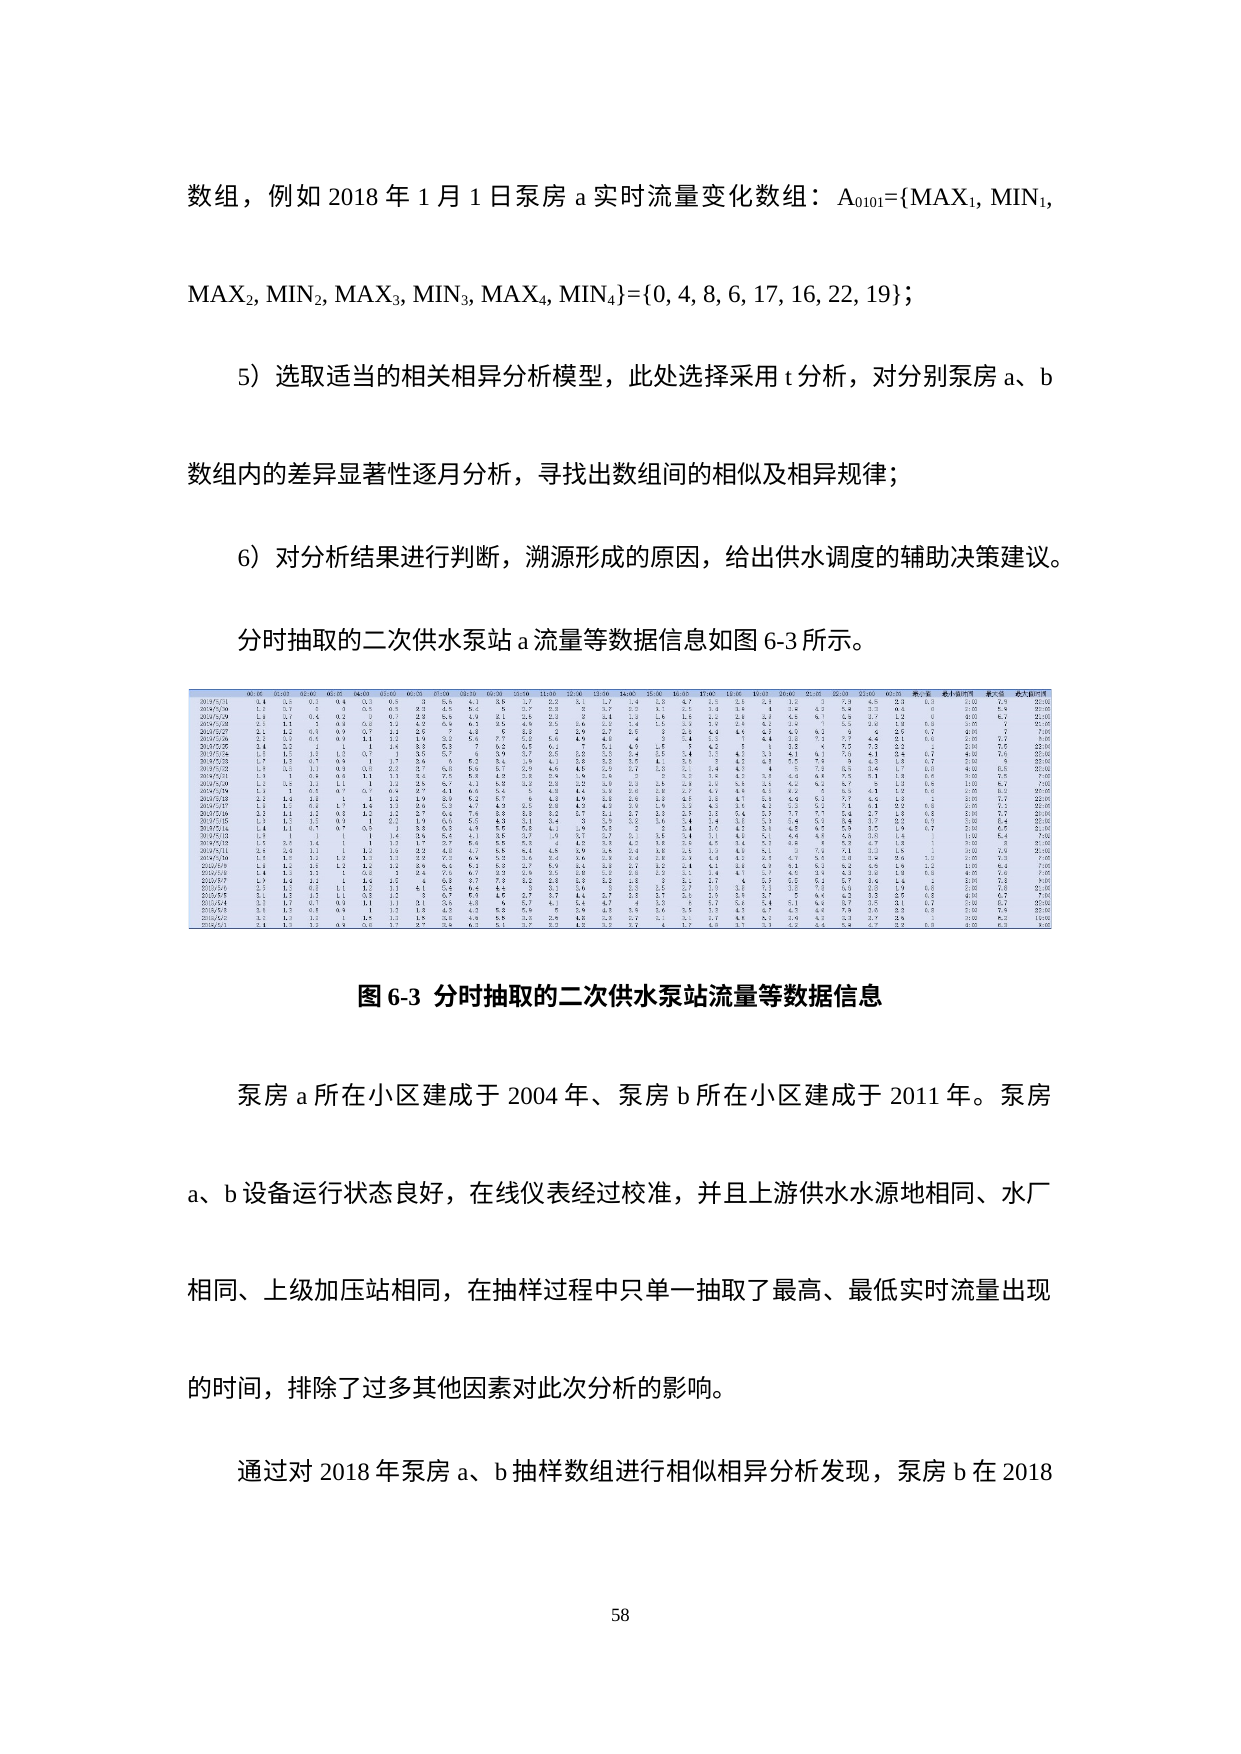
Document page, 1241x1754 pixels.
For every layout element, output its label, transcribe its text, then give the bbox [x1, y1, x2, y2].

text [187, 162, 1053, 324]
text 分时抽取的二次供水泵站a流量等数据信息如图6-3所示。 [237, 606, 1053, 671]
picture [188, 689, 1052, 929]
text 5）选取适当的相关相异分析模型，此处选择采用t分析，对分别泵房a、b数组内的差异显著性逐月分析，寻找出数组间的相似及相异规律； [187, 342, 1053, 505]
text 泵房a所在小区建成于2004年、泵房b所在小区建成于2011年。泵房a、b设备运行状态良好，在线仪表经过校准，并且上游供水水源地相同、水厂相同、上级加压站相同，在抽样过程中只单一抽取了最高、最低实时流量出现的时间，排除了过多其他因素对此次分析的影响。 [187, 1061, 1053, 1419]
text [187, 1437, 1053, 1502]
text 图6-3 分时抽取的二次供水泵站流量等数据信息 [187, 962, 1053, 1027]
text 6）对分析结果进行判断，溯源形成的原因，给出供水调度的辅助决策建议。 [237, 523, 1053, 588]
